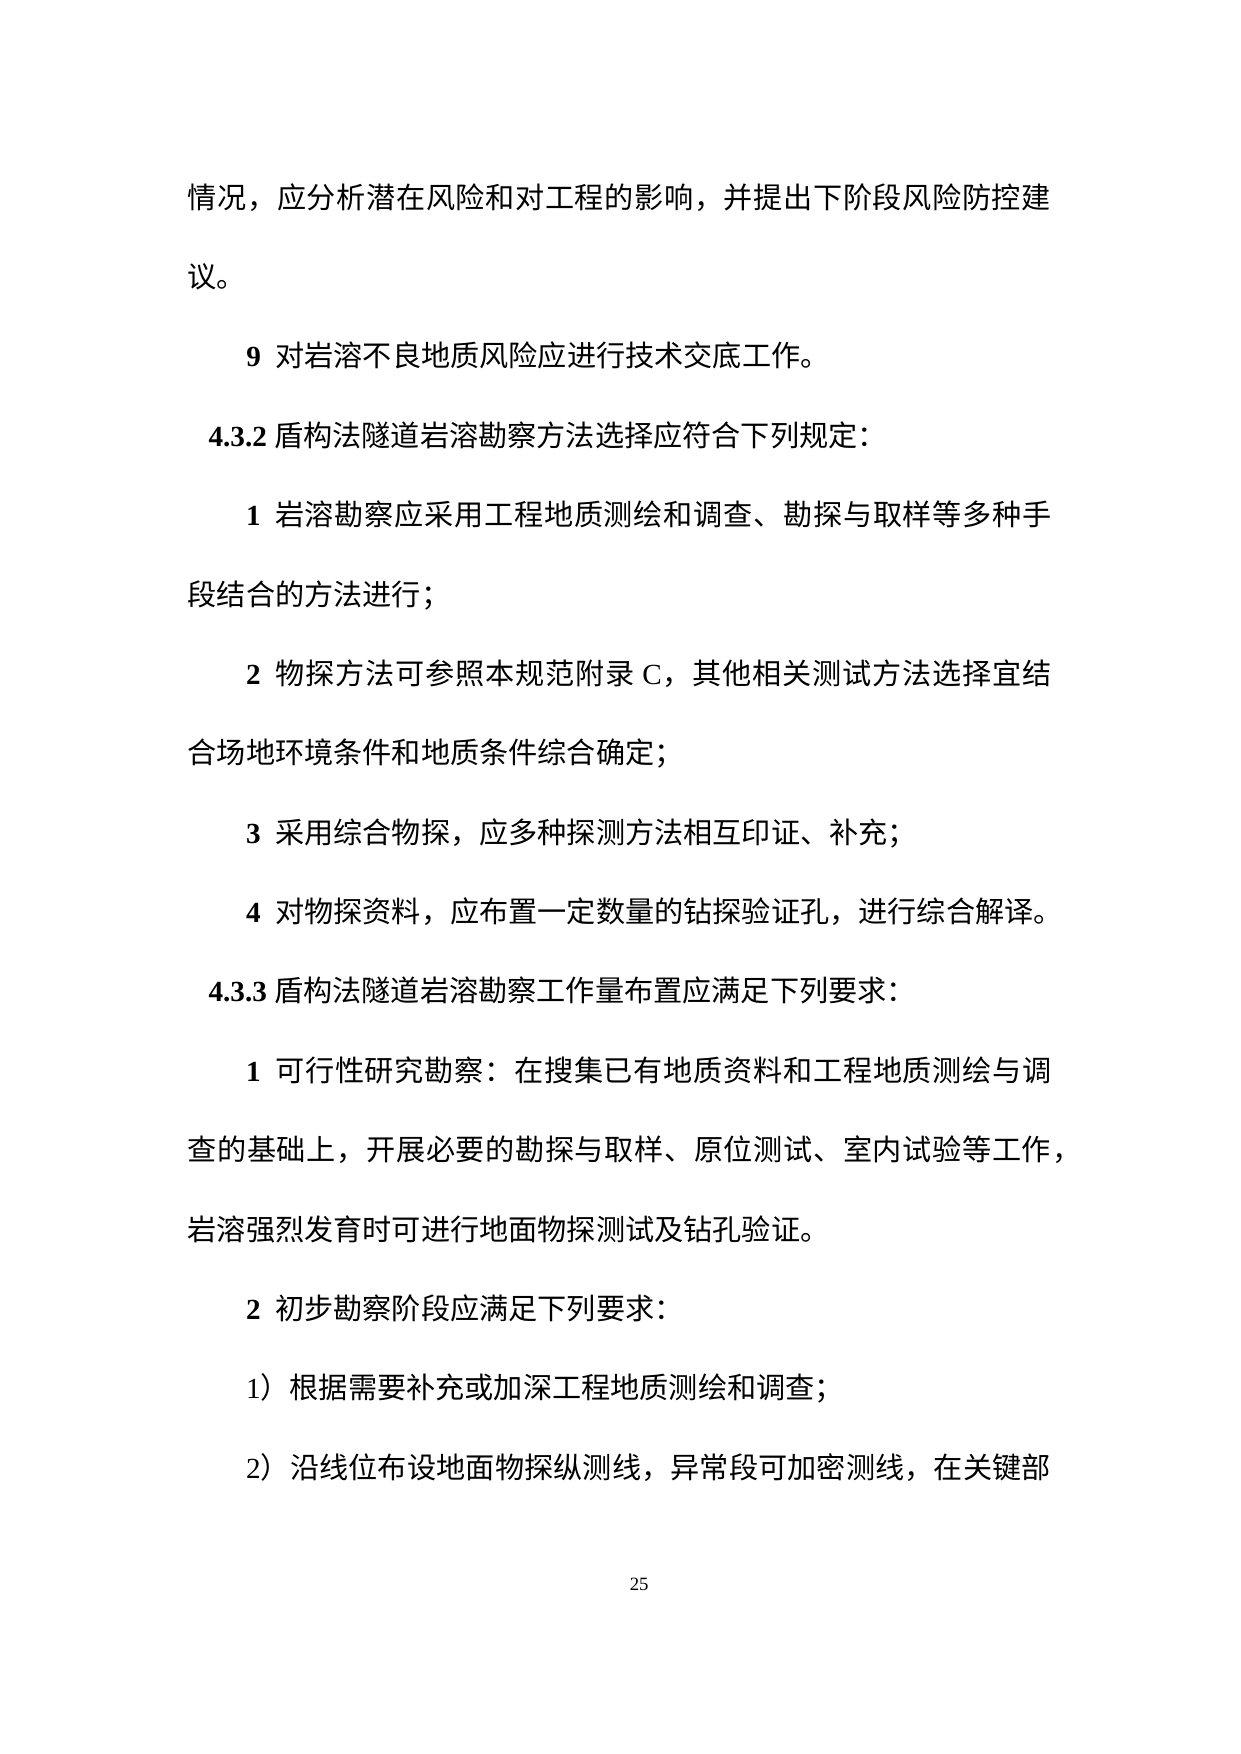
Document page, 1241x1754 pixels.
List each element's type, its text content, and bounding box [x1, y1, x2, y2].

list 物探方法可参照本规范附录C，其他相关测试方法选择宜结合场地环境条件和地质条件综合确定； [187, 632, 1053, 791]
list 岩溶勘察应采用工程地质测绘和调查、勘探与取样等多种手段结合的方法进行； [187, 473, 1053, 632]
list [187, 156, 1053, 314]
list 采用综合物探，应多种探测方法相互印证、补充； [187, 791, 1053, 870]
list 初步勘察阶段应满足下列要求： [187, 1267, 1053, 1346]
text 1）根据需要补充或加深工程地质测绘和调查； [187, 1346, 1053, 1426]
list 盾构法隧道岩溶勘察工作量布置应满足下列要求： [187, 949, 1053, 1029]
list 对物探资料，应布置一定数量的钻探验证孔，进行综合解译。 [187, 870, 1053, 949]
list 盾构法隧道岩溶勘察方法选择应符合下列规定： [187, 394, 1053, 473]
list 对岩溶不良地质风险应进行技术交底工作。 [187, 314, 1053, 394]
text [187, 1426, 1053, 1505]
list 可行性研究勘察：在搜集已有地质资料和工程地质测绘与调查的基础上，开展必要的勘探与取样、原位测试、室内试验等工作，岩溶强烈发育时可进行地面物探测试及钻孔验证。 [187, 1029, 1053, 1267]
